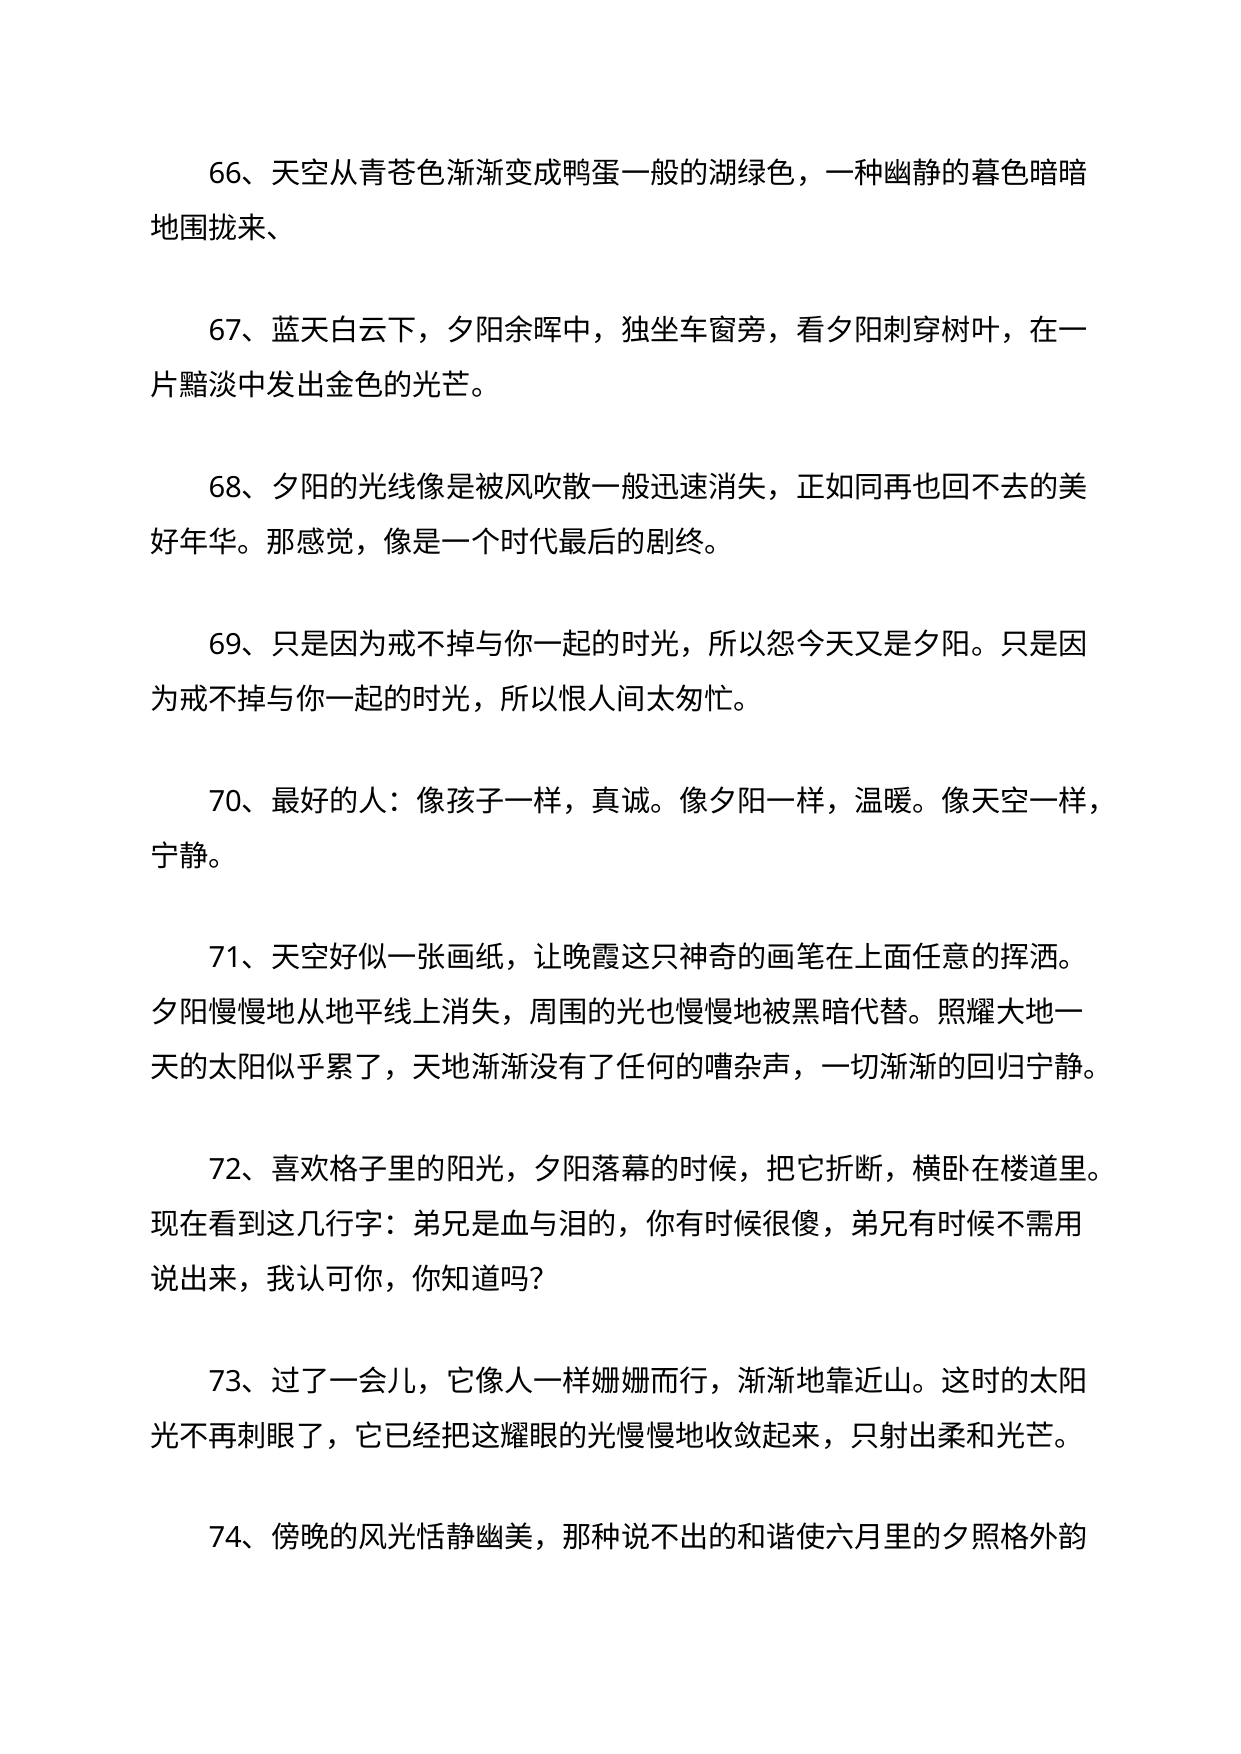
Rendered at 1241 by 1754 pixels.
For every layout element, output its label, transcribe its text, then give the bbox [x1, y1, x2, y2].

text 72、喜欢格子里的阳光，夕阳落幕的时候，把它折断，横卧在楼道里。现在看到这几行字：弟兄是血与泪的，你有时候很傻，弟兄有时候不需用说出来，我认可你，你知道吗？ [150, 1146, 1090, 1298]
text 68、夕阳的光线像是被风吹散一般迅速消失，正如同再也回不去的美好年华。那感觉，像是一个时代最后的剧终。 [150, 463, 1090, 561]
text 66、天空从青苍色渐渐变成鸭蛋一般的湖绿色，一种幽静的暮色暗暗地围拢来、 [150, 150, 1090, 247]
text 73、过了一会儿，它像人一样姗姗而行，渐渐地靠近山。这时的太阳光不再刺眼了，它已经把这耀眼的光慢慢地收敛起来，只射出柔和光芒。 [150, 1357, 1090, 1454]
text 69、只是因为戒不掉与你一起的时光，所以怨今天又是夕阳。只是因为戒不掉与你一起的时光，所以恨人间太匆忙。 [150, 620, 1090, 718]
text 70、最好的人：像孩子一样，真诚。像夕阳一样，温暖。像天空一样，宁静。 [150, 777, 1090, 874]
text 67、蓝天白云下，夕阳余晖中，独坐车窗旁，看夕阳刺穿树叶，在一片黯淡中发出金色的光芒。 [150, 307, 1090, 404]
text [150, 1514, 1090, 1556]
text 71、天空好似一张画纸，让晚霞这只神奇的画笔在上面任意的挥洒。夕阳慢慢地从地平线上消失，周围的光也慢慢地被黑暗代替。照耀大地一天的太阳似乎累了，天地渐渐没有了任何的嘈杂声，一切渐渐的回归宁静。 [150, 934, 1090, 1086]
